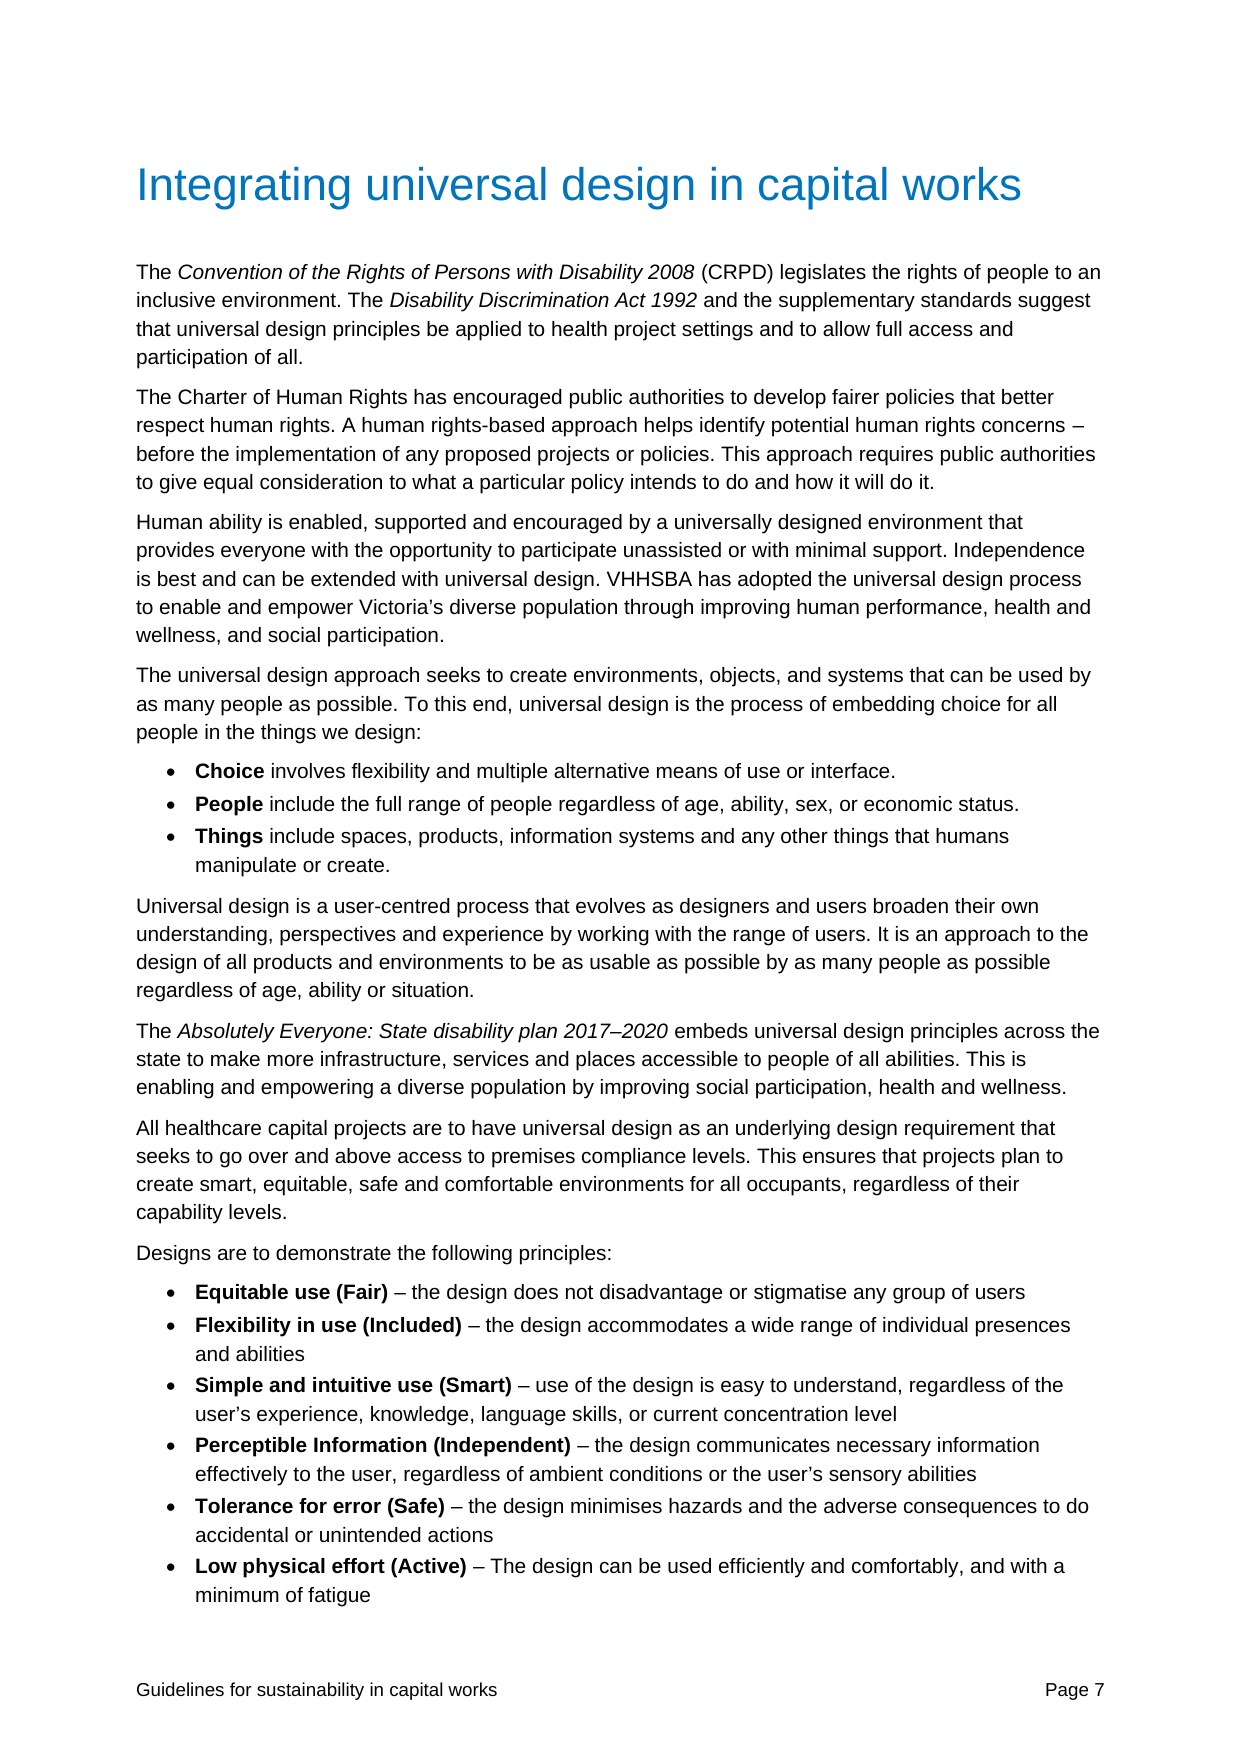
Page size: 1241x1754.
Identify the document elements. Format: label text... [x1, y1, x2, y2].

text Simple and intuitive use (Smart) – use of the design is easy to understand, regardless of the user’s experience, knowledge, language skills, or current concentration level [165, 1369, 1104, 1426]
text Equitable use (Fair) – the design does not disadvantage or stigmatise any group of users [165, 1277, 1104, 1305]
text Tolerance for error (Safe) – the design minimises hazards and the adverse consequences to do accidental or unintended actions [165, 1490, 1104, 1547]
text The Charter of Human Rights has encouraged public authorities to develop fairer policies that better respect human rights. A human rights-based approach helps identify potential human rights concerns – before the implementation of any proposed projects or policies. This approach requires public authorities to give equal consideration to what a particular policy intends to do and how it will do it. [136, 381, 1104, 493]
subtitle Integrating universal design in capital works [136, 157, 1104, 210]
text Designs are to demonstrate the following principles: [136, 1236, 1104, 1264]
text Universal design is a user-centred process that evolves as designers and users broaden their own understanding, perspectives and experience by working with the range of users. It is an approach to the design of all products and environments to be as usable as possible by as many people as possible regardless of age, ability or situation. [136, 889, 1104, 1002]
text The Convention of the Rights of Persons with Disability 2008 (CRPD) legislates the rights of people to an inclusive environment. The Disability Discrimination Act 1992 and the supplementary standards suggest that universal design principles be applied to health project settings and to allow full access and participation of all. [136, 256, 1104, 368]
text All healthcare capital projects are to have universal design as an underlying design requirement that seeks to go over and above access to premises compliance levels. This ensures that projects plan to create smart, equitable, safe and comfortable environments for all occupants, regardless of their capability levels. [136, 1111, 1104, 1224]
text Human ability is enabled, supported and encouraged by a universally designed environment that provides everyone with the opportunity to participate unassisted or with minimal support. Independence is best and can be extended with universal design. VHHSBA has adopted the universal design process to enable and empower Victoria’s diverse population through improving human performance, health and wellness, and social participation. [136, 506, 1104, 647]
text People include the full range of people regardless of age, ability, sex, or economic status. [165, 788, 1104, 816]
text Flexibility in use (Included) – the design accommodates a wide range of individual presences and abilities [165, 1309, 1104, 1365]
text The universal design approach seeks to create environments, objects, and systems that can be used by as many people as possible. To this end, universal design is the process of embedding choice for all people in the things we design: [136, 659, 1104, 743]
text Choice involves flexibility and multiple alternative means of use or interface. [165, 756, 1104, 784]
text Things include spaces, products, information systems and any other things that humans manipulate or create. [165, 821, 1104, 877]
text Low physical effort (Active) – The design can be used efficiently and comfortably, and with a minimum of fatigue [165, 1551, 1104, 1607]
text The Absolutely Everyone: State disability plan 2017–2020 embeds universal design principles across the state to make more infrastructure, services and places accessible to people of all abilities. This is enabling and empowering a diverse population by improving social participation, health and wellness. [136, 1014, 1104, 1099]
text Perceptible Information (Independent) – the design communicates necessary information effectively to the user, regardless of ambient conditions or the user’s sensory abilities [165, 1430, 1104, 1486]
